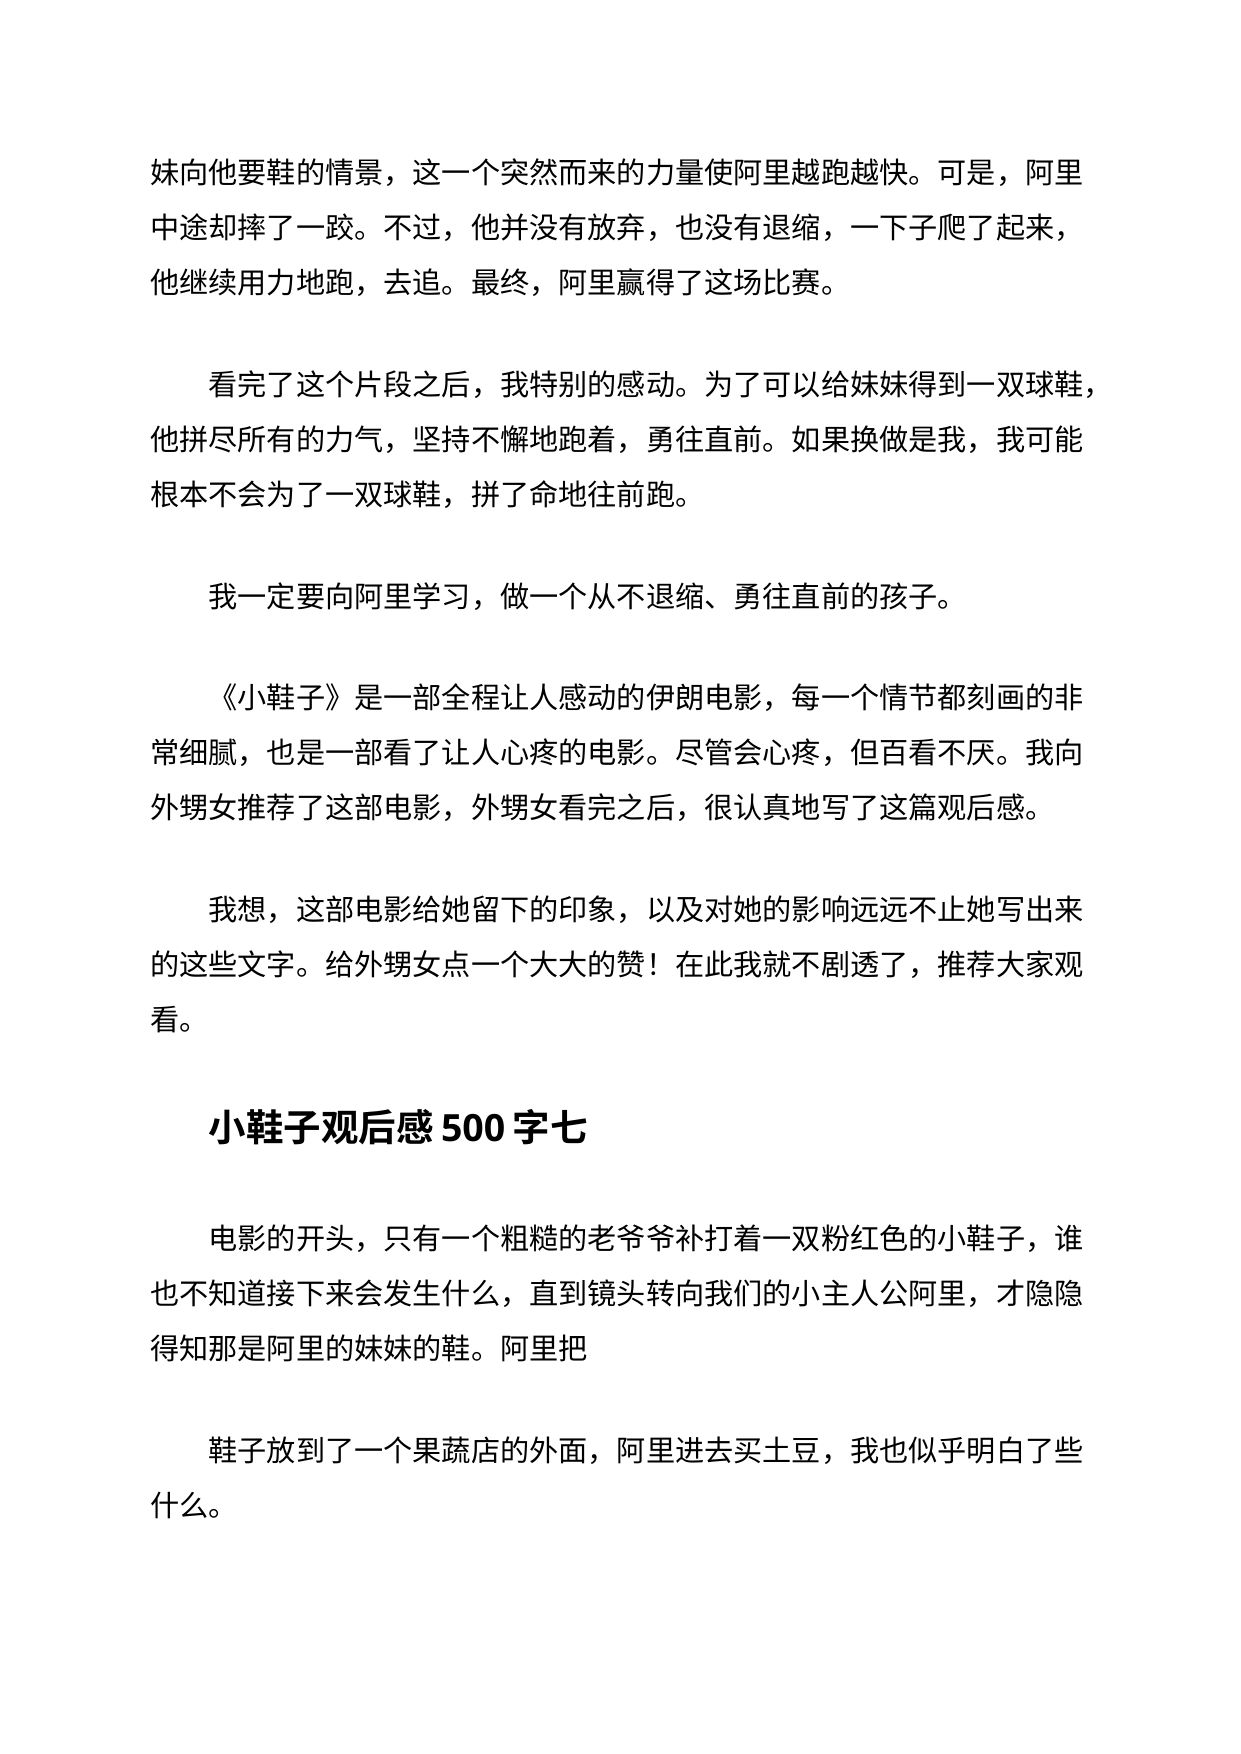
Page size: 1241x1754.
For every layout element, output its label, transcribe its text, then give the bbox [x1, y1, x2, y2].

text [150, 150, 1090, 302]
text 小鞋子观后感500字七 [150, 1098, 1090, 1152]
text 电影的开头，只有一个粗糙的老爷爷补打着一双粉红色的小鞋子，谁也不知道接下来会发生什么，直到镜头转向我们的小主人公阿里，才隐隐得知那是阿里的妹妹的鞋。阿里把 [150, 1216, 1090, 1368]
text 看完了这个片段之后，我特别的感动。为了可以给妹妹得到一双球鞋，他拼尽所有的力气，坚持不懈地跑着，勇往直前。如果换做是我，我可能根本不会为了一双球鞋，拼了命地往前跑。 [150, 362, 1090, 514]
text 《小鞋子》是一部全程让人感动的伊朗电影，每一个情节都刻画的非常细腻，也是一部看了让人心疼的电影。尽管会心疼，但百看不厌。我向外甥女推荐了这部电影，外甥女看完之后，很认真地写了这篇观后感。 [150, 675, 1090, 827]
text 我想，这部电影给她留下的印象，以及对她的影响远远不止她写出来的这些文字。给外甥女点一个大大的赞！在此我就不剧透了，推荐大家观看。 [150, 886, 1090, 1038]
text 鞋子放到了一个果蔬店的外面，阿里进去买土豆，我也似乎明白了些什么。 [150, 1427, 1090, 1524]
text 我一定要向阿里学习，做一个从不退缩、勇往直前的孩子。 [150, 573, 1090, 615]
